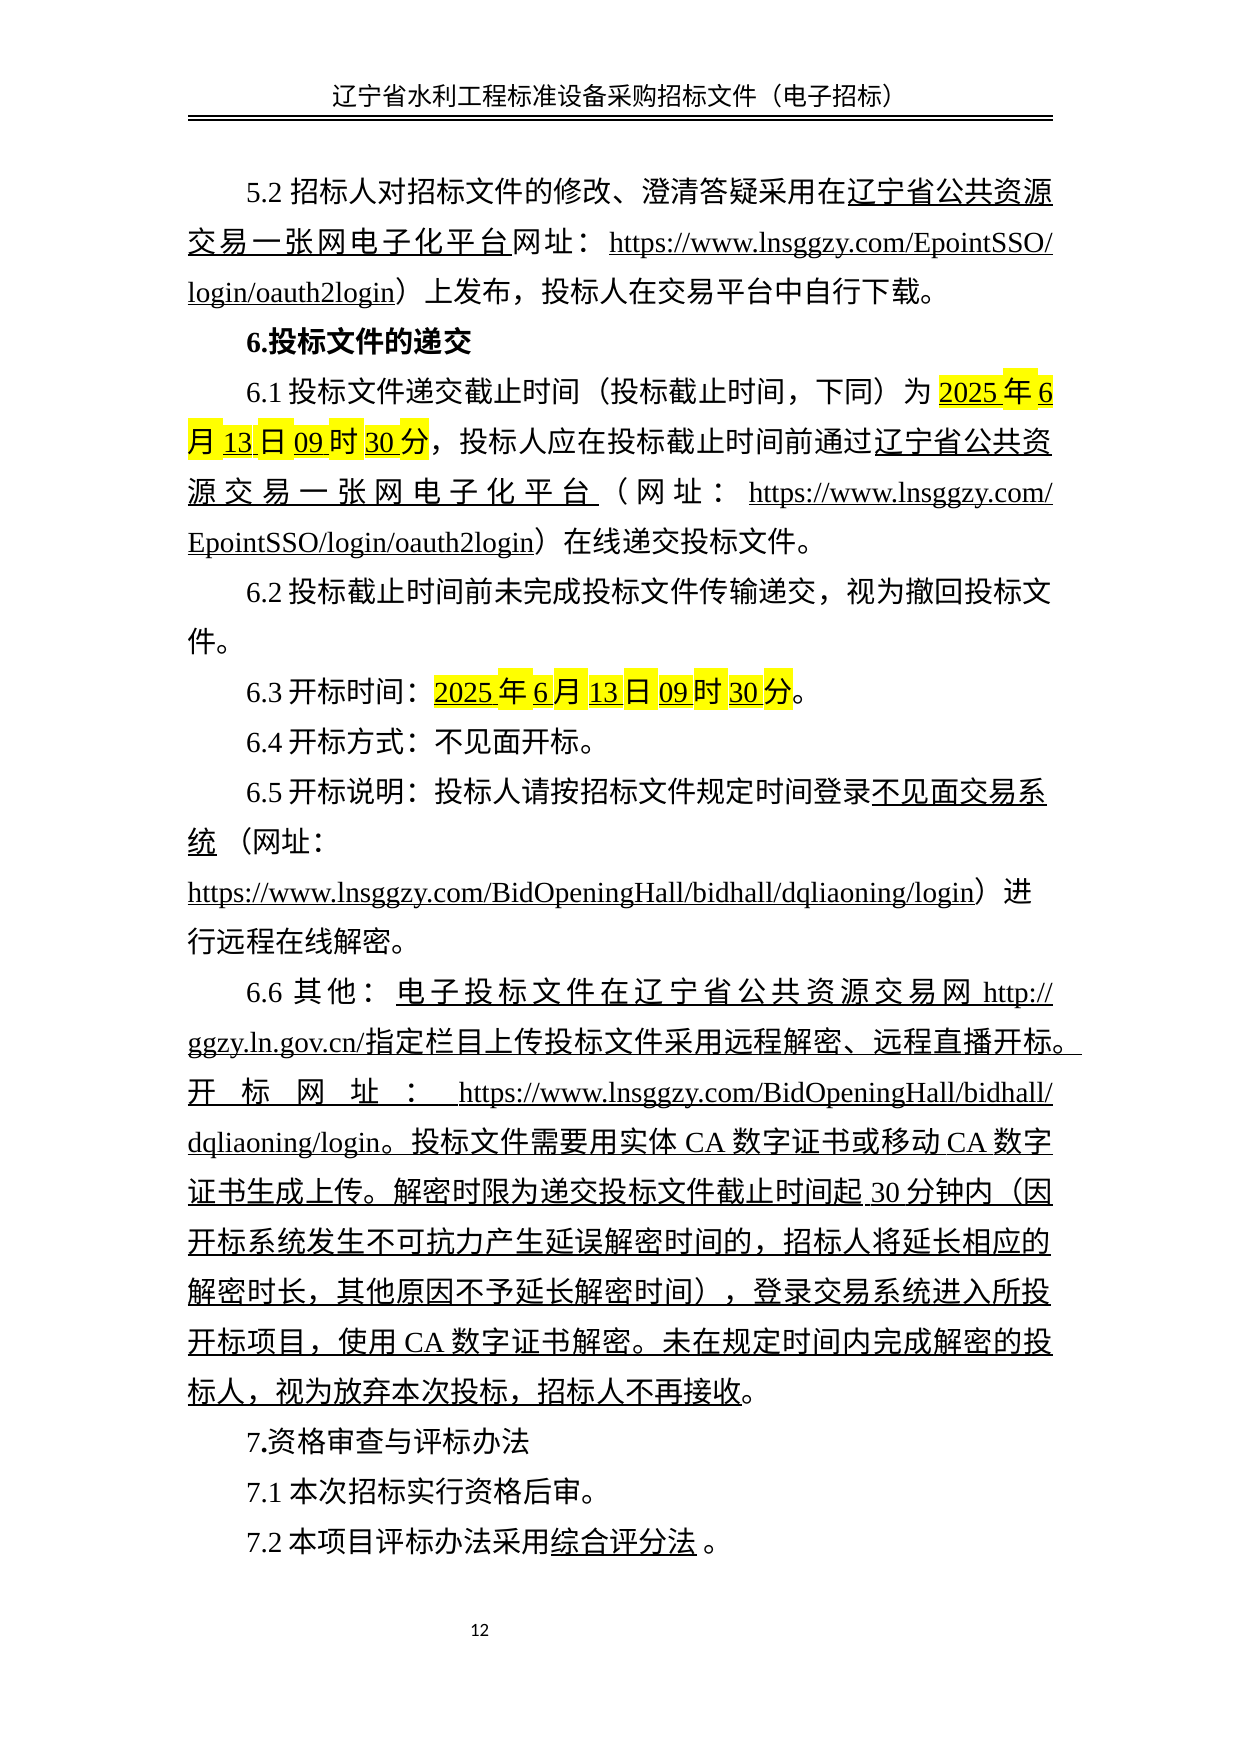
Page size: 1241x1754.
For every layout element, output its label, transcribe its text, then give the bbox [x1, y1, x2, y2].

text 6.6其他：电子投标文件在辽宁省公共资源交易网http://ggzy.ln.gov.cn/指定栏目上传投标文件采用远程解密、远程直播开标。开标网址：https://www.lnsggzy.com/BidOpeningHall/bidhall/dqliaoning/login。投标文件需要用实体CA数字证书或移动CA数字证书生成上传。解密时限为递交投标文件截止时间起30分钟内（因开标系统发生不可抗力产生延误解密时间的，招标人将延长相应的解密时长，其他原因不予延长解密时间），登录交易系统进入所投开标项目，使用CA数字证书解密。未在规定时间内完成解密的投标人，视为放弃本次投标，招标人不再接收。 [187, 1055, 1053, 1104]
text 6.4开标方式：不见面开标。 [187, 712, 1053, 762]
text 7.2本项目评标办法采用综合评分法 。 [187, 1512, 1053, 1562]
text 6.3开标时间：2025年6月13日09时30分。 [187, 662, 1053, 712]
text 6.2投标截止时间前未完成投标文件传输递交，视为撤回投标文件。 [187, 562, 1053, 662]
subtitle 7.资格审查与评标办法 [187, 1412, 1053, 1462]
text 6.1投标文件递交截止时间（投标截止时间，下同）为2025年6月13日09时30分，投标人应在投标截止时间前通过辽宁省公共资源交易一张网电子化平台（网址：https://www.lnsggzy.com/EpointSSO/login/oauth2login）在线递交投标文件。 [187, 362, 1053, 562]
text 6.5开标说明：投标人请按招标文件规定时间登录不见面交易系统 （网址：https://www.lnsggzy.com/BidOpeningHall/bidhall/dqliaoning/login）进行远程在线解密。 [187, 762, 1053, 962]
text 7.1 本次招标实行资格后审。 [187, 1462, 1053, 1512]
subtitle 6.投标文件的递交 [187, 312, 1053, 362]
text 5.2 招标人对招标文件的修改、澄清答疑采用在辽宁省公共资源交易一张网电子化平台网址：https://www.lnsggzy.com/EpointSSO/login/oauth2login）上发布，投标人在交易平台中自行下载。 [187, 162, 1053, 312]
text 6.6其他：电子投标文件在辽宁省公共资源交易网http://ggzy.ln.gov.cn/指定栏目上传投标文件采用远程解密、远程直播开标。开标网址：https://www.lnsggzy.com/BidOpeningHall/bidhall/dqliaoning/login。投标文件需要用实体CA数字证书或移动CA数字证书生成上传。解密时限为递交投标文件截止时间起30分钟内（因开标系统发生不可抗力产生延误解密时间的，招标人将延长相应的解密时长，其他原因不予延长解密时间），登录交易系统进入所投开标项目，使用CA数字证书解密。未在规定时间内完成解密的投标人，视为放弃本次投标，招标人不再接收。 [187, 1155, 1053, 1354]
text 6.6其他：电子投标文件在辽宁省公共资源交易网http://ggzy.ln.gov.cn/指定栏目上传投标文件采用远程解密、远程直播开标。开标网址：https://www.lnsggzy.com/BidOpeningHall/bidhall/dqliaoning/login。投标文件需要用实体CA数字证书或移动CA数字证书生成上传。解密时限为递交投标文件截止时间起30分钟内（因开标系统发生不可抗力产生延误解密时间的，招标人将延长相应的解密时长，其他原因不予延长解密时间），登录交易系统进入所投开标项目，使用CA数字证书解密。未在规定时间内完成解密的投标人，视为放弃本次投标，招标人不再接收。 [187, 962, 1053, 1054]
text 6.6其他：电子投标文件在辽宁省公共资源交易网http://ggzy.ln.gov.cn/指定栏目上传投标文件采用远程解密、远程直播开标。开标网址：https://www.lnsggzy.com/BidOpeningHall/bidhall/dqliaoning/login。投标文件需要用实体CA数字证书或移动CA数字证书生成上传。解密时限为递交投标文件截止时间起30分钟内（因开标系统发生不可抗力产生延误解密时间的，招标人将延长相应的解密时长，其他原因不予延长解密时间），登录交易系统进入所投开标项目，使用CA数字证书解密。未在规定时间内完成解密的投标人，视为放弃本次投标，招标人不再接收。 [187, 1105, 1053, 1154]
text 6.6其他：电子投标文件在辽宁省公共资源交易网http://ggzy.ln.gov.cn/指定栏目上传投标文件采用远程解密、远程直播开标。开标网址：https://www.lnsggzy.com/BidOpeningHall/bidhall/dqliaoning/login。投标文件需要用实体CA数字证书或移动CA数字证书生成上传。解密时限为递交投标文件截止时间起30分钟内（因开标系统发生不可抗力产生延误解密时间的，招标人将延长相应的解密时长，其他原因不予延长解密时间），登录交易系统进入所投开标项目，使用CA数字证书解密。未在规定时间内完成解密的投标人，视为放弃本次投标，招标人不再接收。 [187, 1355, 1053, 1412]
